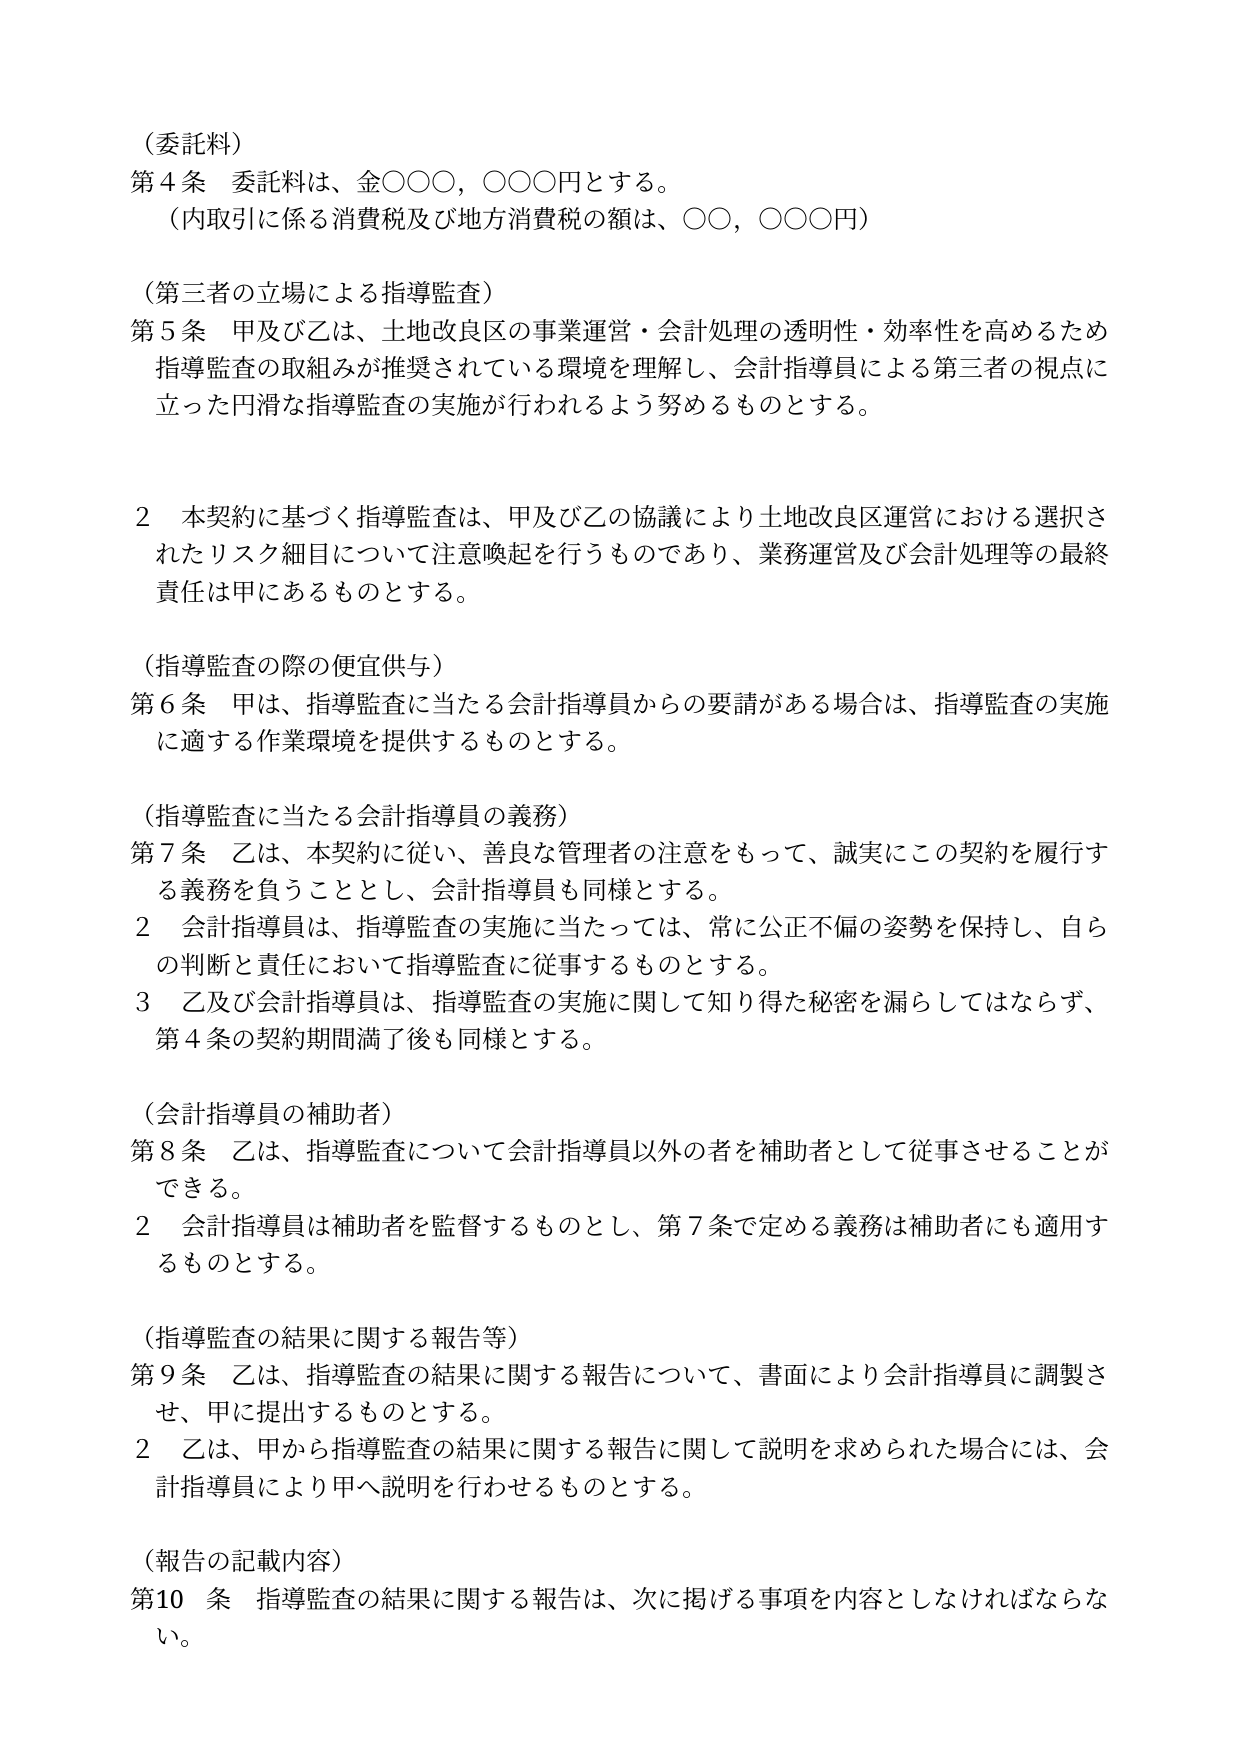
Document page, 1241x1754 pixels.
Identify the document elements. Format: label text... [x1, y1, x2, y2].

text （内取引に係る消費税及び地方消費税の額は、○○，○○○円） [131, 199, 1109, 236]
text （会計指導員の補助者） [131, 1094, 1109, 1131]
text （指導監査の結果に関する報告等） [131, 1318, 1109, 1355]
text （指導監査の際の便宜供与） [131, 646, 1109, 684]
text （指導監査に当たる会計指導員の義務） [131, 796, 1109, 833]
text ２ 会計指導員は､指導監査の実施に当たっては、常に公正不偏の姿勢を保持し、自ら の判断と責任において指導監査に従事するものとする。 [131, 907, 1109, 982]
text 第７条 乙は、本契約に従い、善良な管理者の注意をもって、誠実にこの契約を履行す る義務を負うこととし、会計指導員も同様とする。 [131, 833, 1109, 907]
text 第８条 乙は、指導監査について会計指導員以外の者を補助者として従事させることが できる。 [131, 1131, 1109, 1206]
text 第９条 乙は､指導監査の結果に関する報告について、書面により会計指導員に調製さ せ、甲に提出するものとする。 [131, 1355, 1109, 1429]
text （委託料） [131, 124, 1109, 162]
text （報告の記載内容） [131, 1541, 1109, 1579]
text ２ 会計指導員は補助者を監督するものとし､第７条で定める義務は補助者にも適用す るものとする。 [131, 1206, 1109, 1280]
text ３ 乙及び会計指導員は､指導監査の実施に関して知り得た秘密を漏らしてはならず、 第４条の契約期間満了後も同様とする。 [131, 982, 1109, 1057]
text 第４条 委託料は、金○○○，○○○円とする。 [131, 162, 1109, 199]
text 第６条 甲は、指導監査に当たる会計指導員からの要請がある場合は、指導監査の実施 に適する作業環境を提供するものとする。 [131, 684, 1109, 758]
text 第５条 甲及び乙は、土地改良区の事業運営・会計処理の透明性・効率性を高めるため 指導監査の取組みが推奨されている環境を理解し、会計指導員による第三者の視点に 立った円滑な指導監査の実施が行われるよう努めるものとする。 [131, 311, 1109, 423]
text ２ 本契約に基づく指導監査は、甲及び乙の協議により土地改良区運営における選択さ れたリスク細目について注意喚起を行うものであり、業務運営及び会計処理等の最終 責任は甲にあるものとする。 [131, 497, 1109, 609]
text （第三者の立場による指導監査） [131, 273, 1109, 311]
text 第10条 指導監査の結果に関する報告は、次に掲げる事項を内容としなければならない。 [131, 1579, 1109, 1653]
text ２ 乙は、甲から指導監査の結果に関する報告に関して説明を求められた場合には、会 計指導員により甲へ説明を行わせるものとする。 [131, 1429, 1109, 1504]
